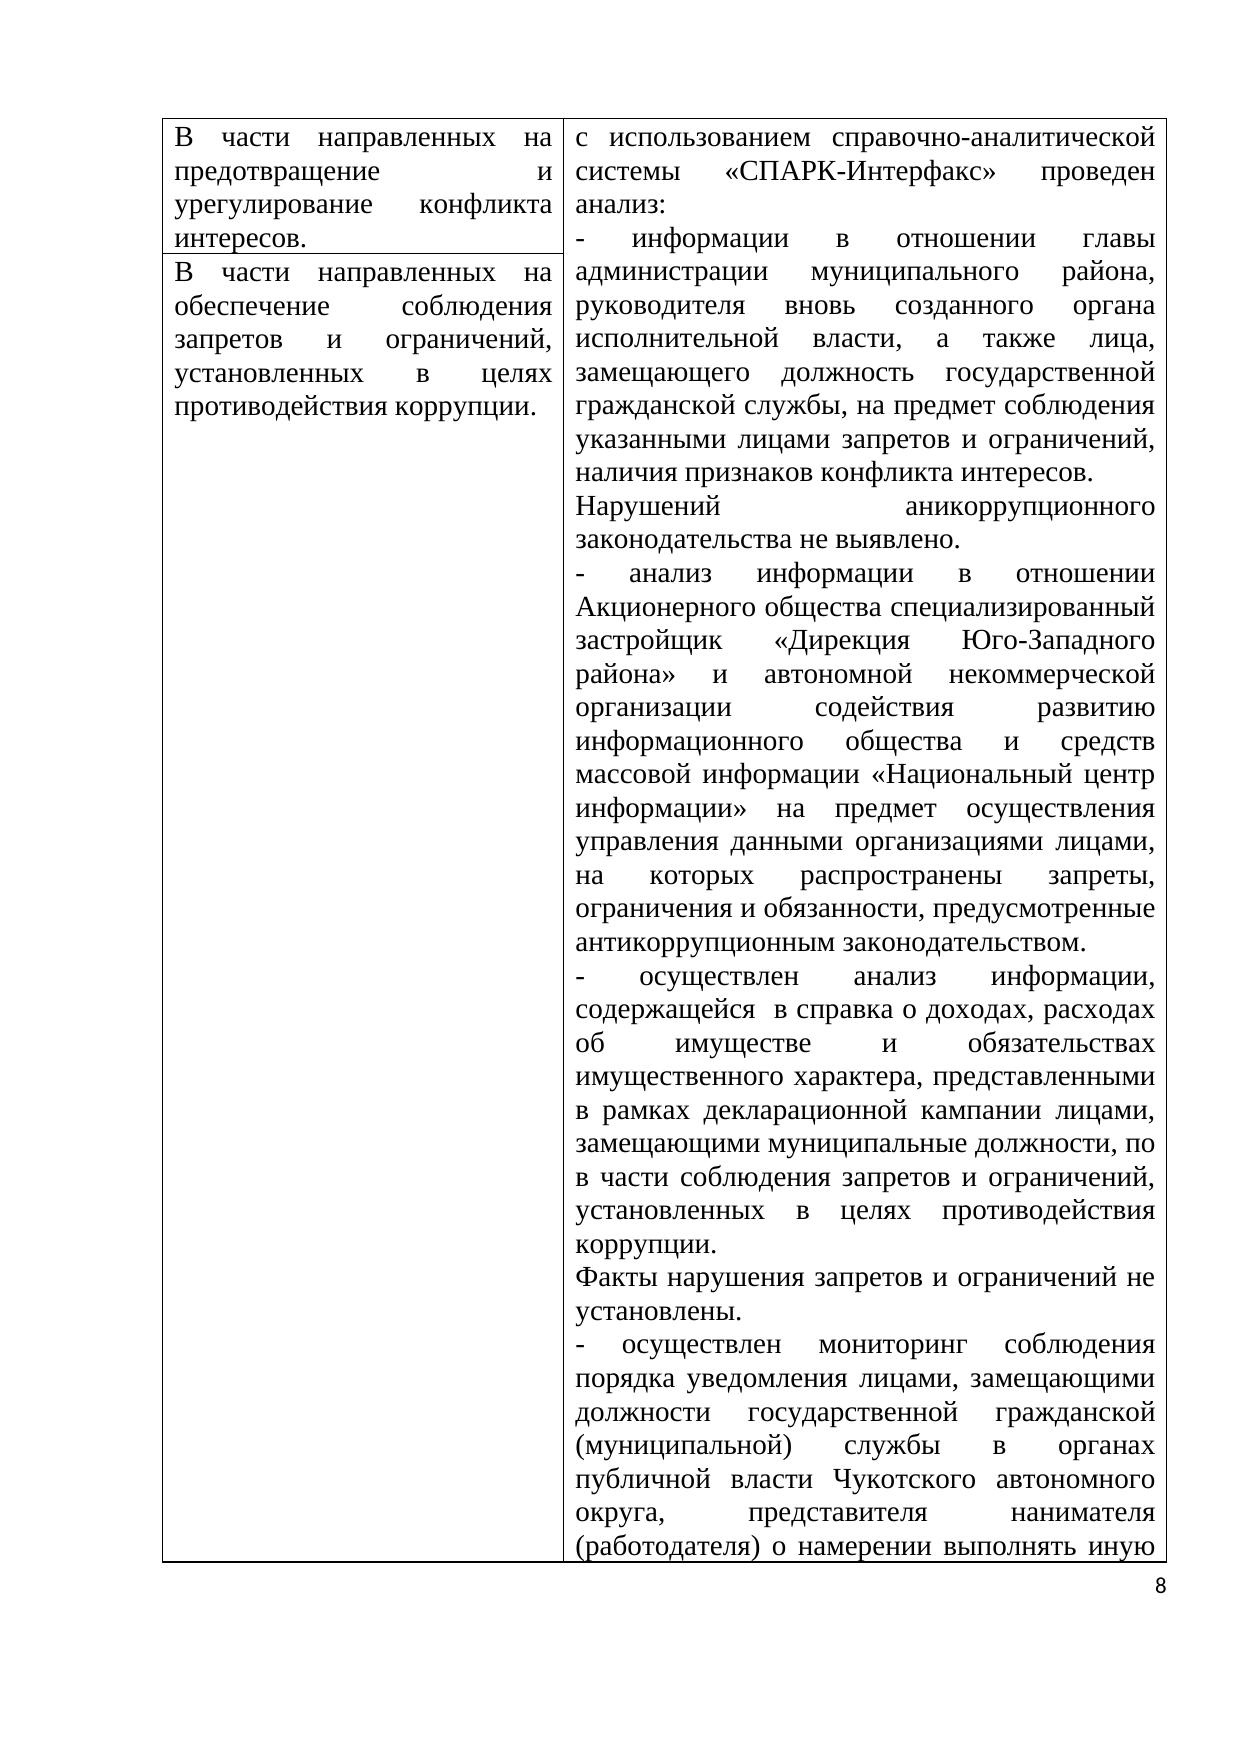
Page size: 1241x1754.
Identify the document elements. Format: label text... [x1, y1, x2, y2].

table_cell с использованием справочно-аналитической системы «СПАРК-Интерфакс» проведен анализ: - информации в отношении главы администрации муниципального района, руководителя вновь созданного органа исполнительной власти, а также лица, замещающего должность государственной гражданской службы, на предмет соблюдения указанными лицами запретов и ограничений, наличия признаков конфликта интересов. Нарушений аникоррупционного законодательства не выявлено. - анализ информации в отношении Акционерного общества специализированный застройщик «Дирекция Юго-Западного района» и автономной некоммерческой организации содействия развитию информационного общества и средств массовой информации «Национальный центр информации» на предмет осуществления управления данными организациями лицами, на которых распространены запреты, ограничения и обязанности, предусмотренные антикоррупционным законодательством. - осуществлен анализ информации, содержащейся в справка о доходах, расходах об имуществе и обязательствах имущественного характера, представленными в рамках декларационной кампании лицами, замещающими муниципальные должности, по в части соблюдения запретов и ограничений, установленных в целях противодействия коррупции. Факты нарушения запретов и ограничений не установлены. - осуществлен мониторинг соблюдения порядка уведомления лицами, замещающими должности государственной гражданской (муниципальной) службы в органах публичной власти Чукотского автономного округа, представителя нанимателя (работодателя) о намерении выполнять иную оплачиваемую работу (о выполнении иной оплачиваемой работы) осуществлен анализ выполнения иной оплачиваемой работы в части соблюдения условия отсутствия конфликта интересов. Установлен факт конфликта интересов при осуществлении государственным гражданским служащим иной оплачиваемой работы в подведомственном учреждении. Информация направлена представителю нанимателя. Государственным гражданским служащим выполнение иной оплачиваемой работы прекращено. [564, 119, 1166, 1561]
table_cell В части направленных на предотвращение и урегулирование конфликта интересов. [163, 119, 563, 253]
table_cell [163, 254, 563, 1561]
